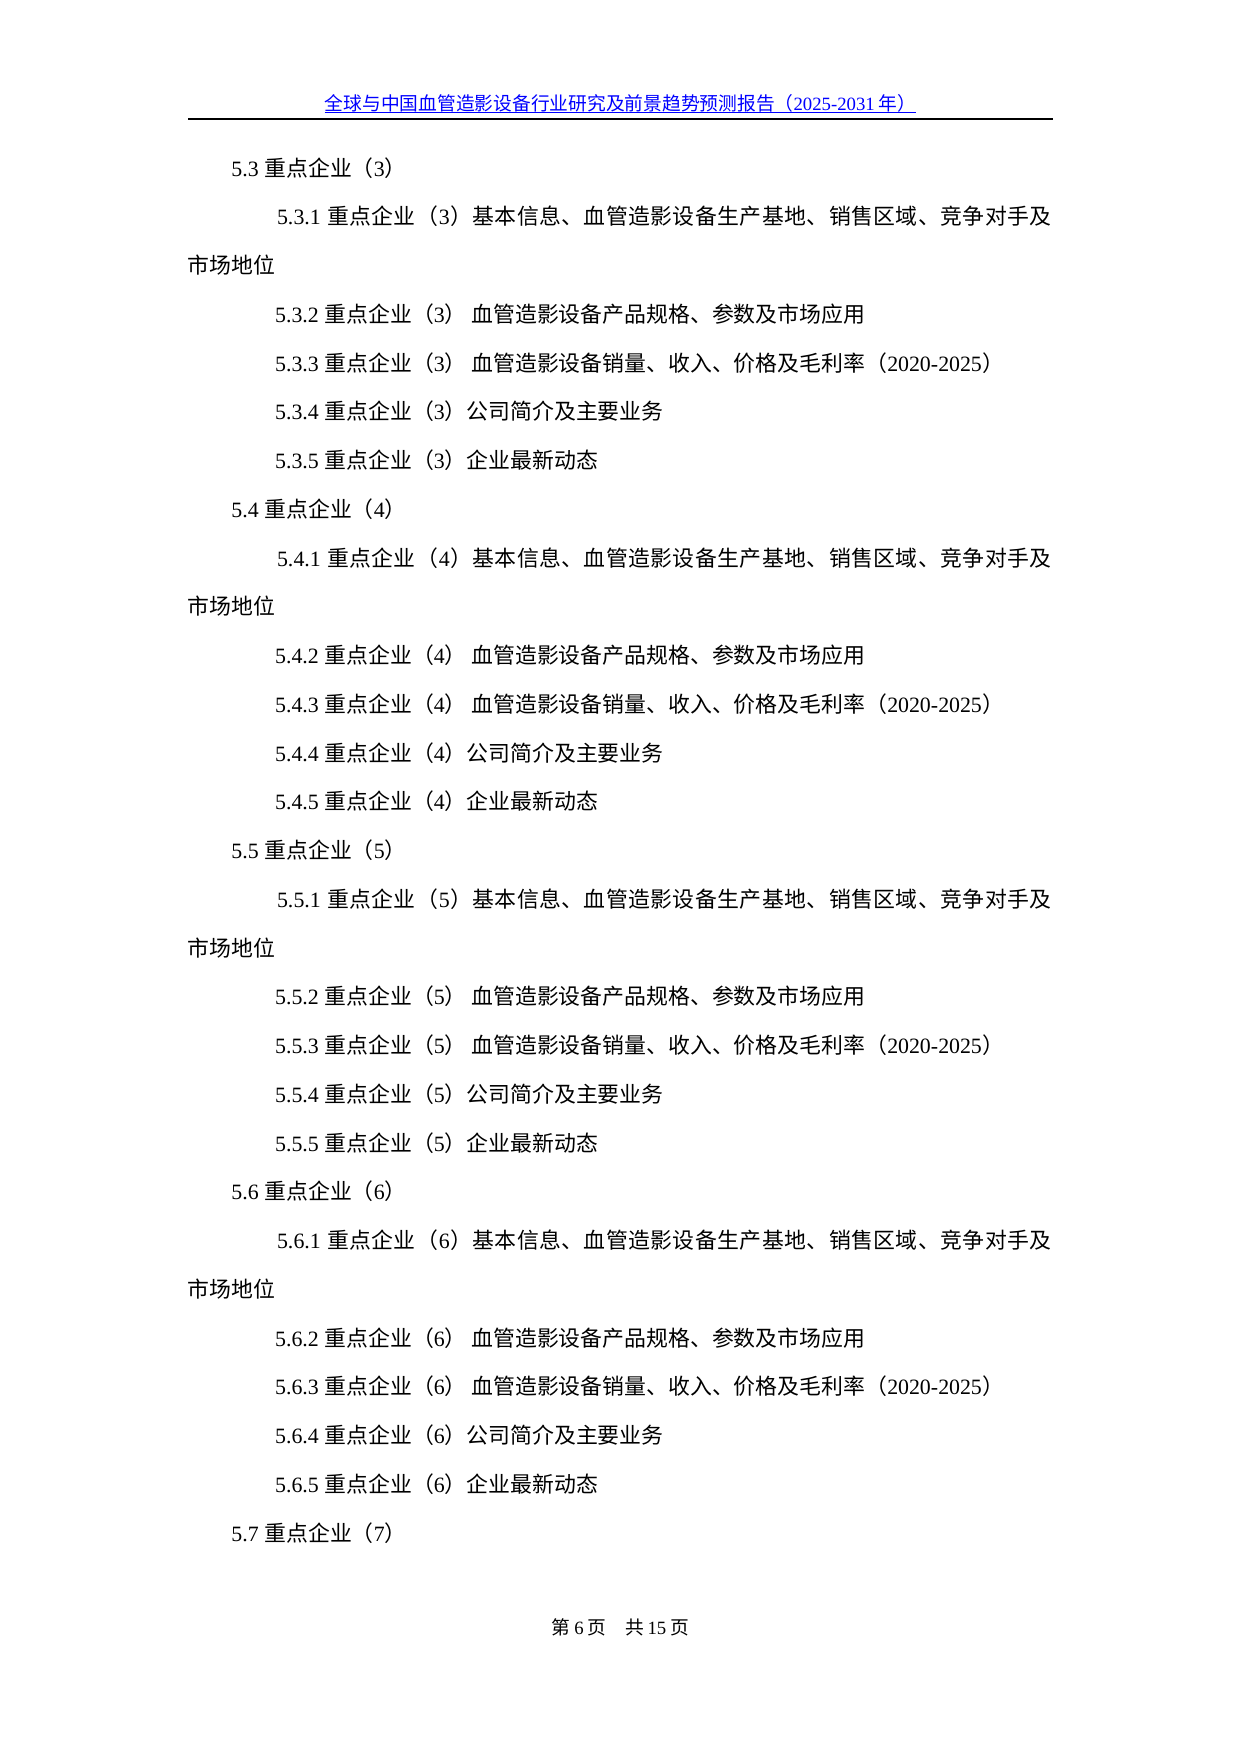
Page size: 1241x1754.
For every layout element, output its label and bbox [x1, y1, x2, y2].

text [187, 150, 1053, 1548]
